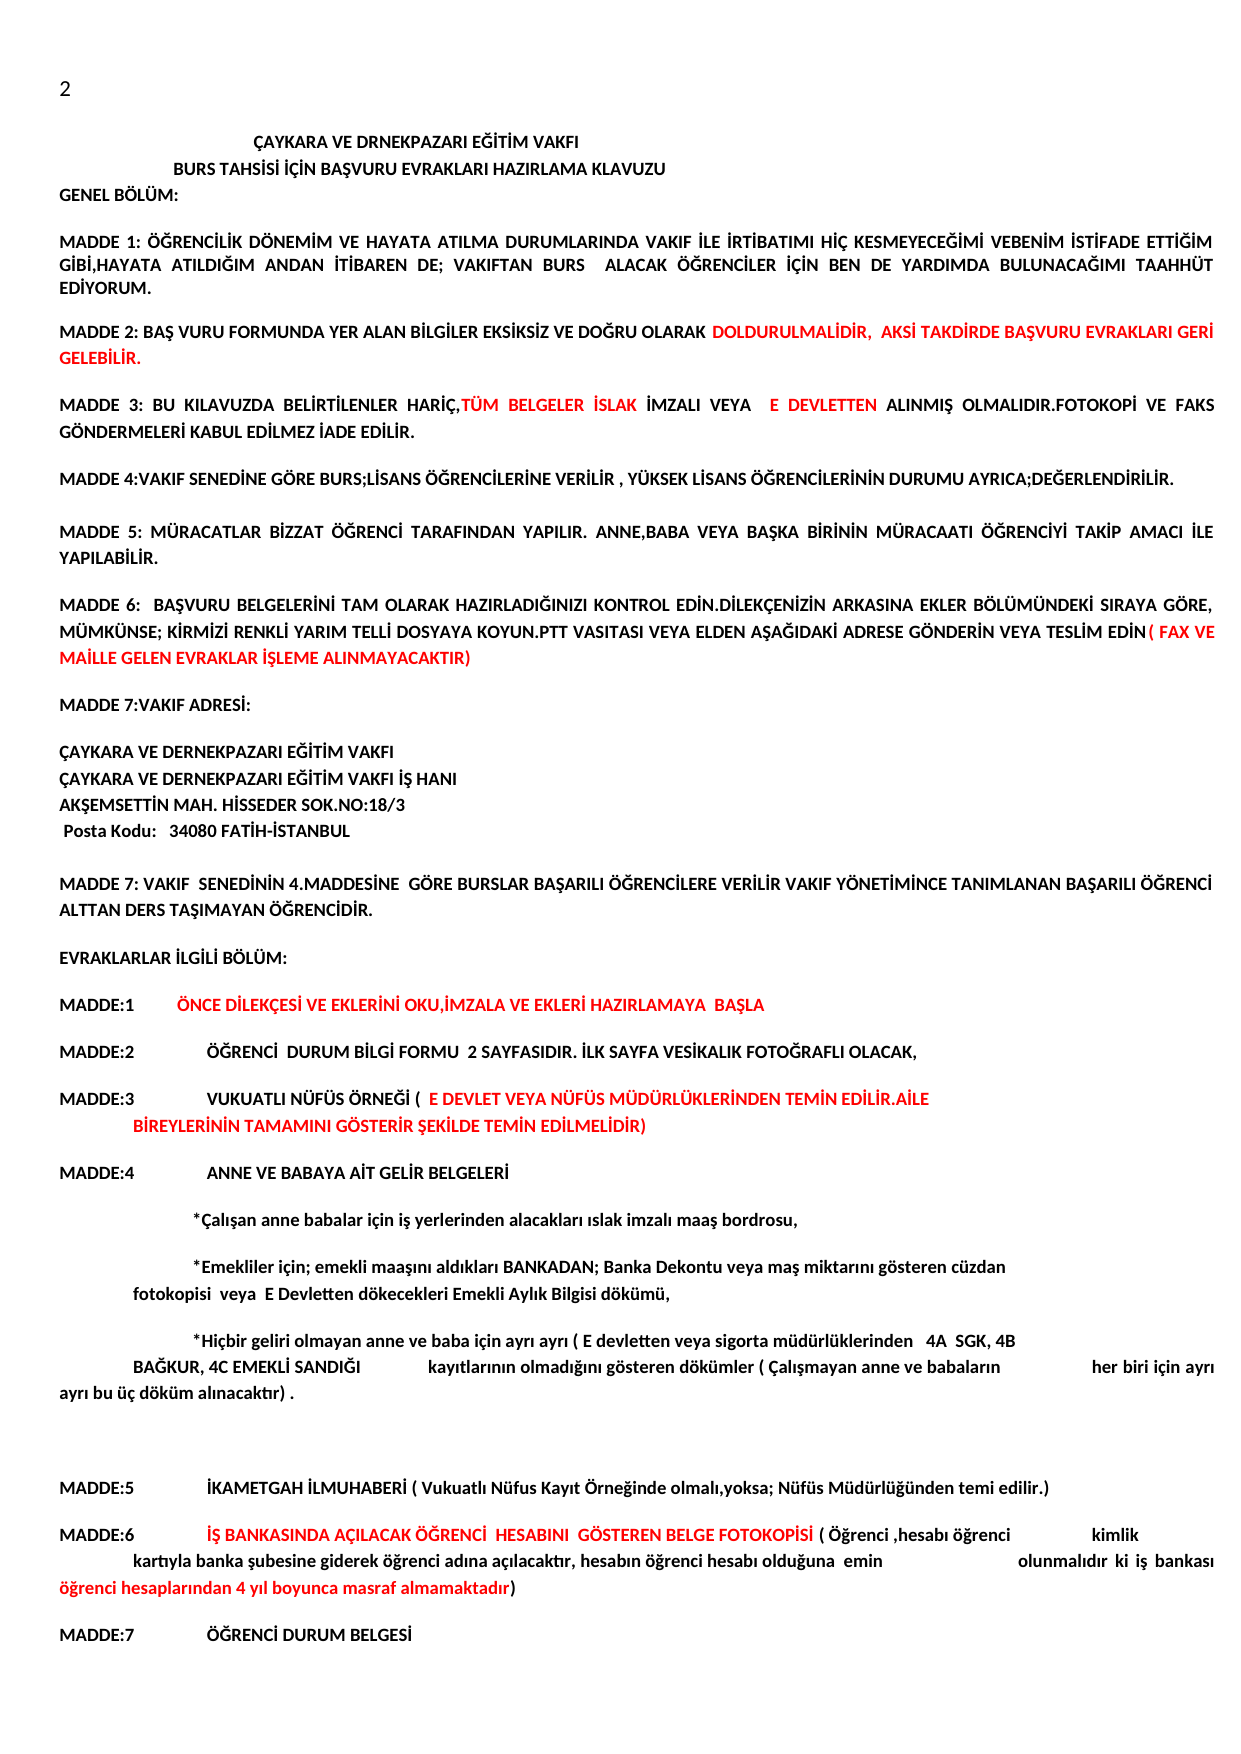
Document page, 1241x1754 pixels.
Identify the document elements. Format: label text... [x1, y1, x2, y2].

text MADDE:4 ANNE VE BABAYA AİT GELİR BELGELERİ [59, 1161, 1215, 1184]
text MADDE:7 ÖĞRENCİ DURUM BELGESİ [59, 1623, 1215, 1646]
text ÇAYKARA VE DERNEKPAZARI EĞİTİM VAKFI İŞ HANI [59, 767, 1215, 790]
text *Hiçbir geliri olmayan anne ve baba için ayrı ayrı ( E devletten veya sigorta müdürlüklerinden 4A SGK, 4B BAĞKUR, 4C EMEKLİ SANDIĞI kayıtlarının olmadığını gösteren dökümler ( Çalışmayan anne ve babaların her biri için ayrı ayrı bu üç döküm alınacaktır) . [59, 1329, 1215, 1404]
text MADDE 4:VAKIF SENEDİNE GÖRE BURS;LİSANS ÖĞRENCİLERİNE VERİLİR , YÜKSEK LİSANS ÖĞRENCİLERİNİN DURUMU AYRICA;DEĞERLENDİRİLİR. [59, 467, 1215, 490]
text MADDE 2: BAŞ VURU FORMUNDA YER ALAN BİLGİLER EKSİKSİZ VE DOĞRU OLARAK DOLDURULMALİDİR, AKSİ TAKDİRDE BAŞVURU EVRAKLARI GERİ GELEBİLİR. [59, 320, 1215, 369]
text MADDE 3: BU KILAVUZDA BELİRTİLENLER HARİÇ,TÜM BELGELER İSLAK İMZALI VEYA E DEVLETTEN ALINMIŞ OLMALIDIR.FOTOKOPİ VE FAKS GÖNDERMELERİ KABUL EDİLMEZ İADE EDİLİR. [59, 394, 1215, 443]
text MADDE 7: VAKIF SENEDİNİN 4.MADDESİNE GÖRE BURSLAR BAŞARILI ÖĞRENCİLERE VERİLİR VAKIF YÖNETİMİNCE TANIMLANAN BAŞARILI ÖĞRENCİ ALTTAN DERS TAŞIMAYAN ÖĞRENCİDİR. [59, 872, 1215, 922]
text MADDE 7:VAKIF ADRESİ: [59, 693, 1215, 716]
text AKŞEMSETTİN MAH. HİSSEDER SOK.NO:18/3 [59, 793, 1215, 816]
text MADDE 6: BAŞVURU BELGELERİNİ TAM OLARAK HAZIRLADIĞINIZI KONTROL EDİN.DİLEKÇENİZİN ARKASINA EKLER BÖLÜMÜNDEKİ SIRAYA GÖRE, MÜMKÜNSE; KİRMİZİ RENKLİ YARIM TELLİ DOSYAYA KOYUN.PTT VASITASI VEYA ELDEN AŞAĞIDAKİ ADRESE GÖNDERİN VEYA TESLİM EDİN( FAX VE MAİLLE GELEN EVRAKLAR İŞLEME ALINMAYACAKTIR) [59, 593, 1215, 669]
text MADDE:1 ÖNCE DİLEKÇESİ VE EKLERİNİ OKU,İMZALA VE EKLERİ HAZIRLAMAYA BAŞLA [59, 993, 1215, 1016]
text MADDE:6 İŞ BANKASINDA AÇILACAK ÖĞRENCİ HESABINI GÖSTEREN BELGE FOTOKOPİSİ ( Öğrenci ,hesabı öğrenci kimlik kartıyla banka şubesine giderek öğrenci adına açılacaktır, hesabın öğrenci hesabı olduğuna emin olunmalıdır ki iş bankası öğrenci hesaplarından 4 yıl boyunca masraf almamaktadır) [59, 1523, 1215, 1599]
text MADDE:2 ÖĞRENCİ DURUM BİLGİ FORMU 2 SAYFASIDIR. İLK SAYFA VESİKALIK FOTOĞRAFLI OLACAK, [59, 1040, 1215, 1063]
text ÇAYKARA VE DERNEKPAZARI EĞİTİM VAKFI [59, 741, 1215, 763]
text MADDE 5: MÜRACATLAR BİZZAT ÖĞRENCİ TARAFINDAN YAPILIR. ANNE,BABA VEYA BAŞKA BİRİNİN MÜRACAATI ÖĞRENCİYİ TAKİP AMACI İLE YAPILABİLİR. [59, 520, 1215, 569]
text MADDE:5 İKAMETGAH İLMUHABERİ ( Vukuatlı Nüfus Kayıt Örneğinde olmalı,yoksa; Nüfüs Müdürlüğünden temi edilir.) [59, 1476, 1215, 1499]
text Posta Kodu: 34080 FATİH-İSTANBUL [59, 819, 1215, 842]
text *Çalışan anne babalar için iş yerlerinden alacakları ıslak imzalı maaş bordrosu, [59, 1208, 1215, 1231]
text EVRAKLARLAR İLGİLİ BÖLÜM: [59, 946, 1215, 969]
text MADDE:3 VUKUATLI NÜFÜS ÖRNEĞİ ( E DEVLET VEYA NÜFÜS MÜDÜRLÜKLERİNDEN TEMİN EDİLİR.AİLE BİREYLERİNİN TAMAMINI GÖSTERİR ŞEKİLDE TEMİN EDİLMELİDİR) [59, 1087, 1215, 1137]
text ÇAYKARA VE DRNEKPAZARI EĞİTİM VAKFI [59, 130, 1215, 153]
text *Emekliler için; emekli maaşını aldıkları BANKADAN; Banka Dekontu veya maş miktarını gösteren cüzdan fotokopisi veya E Devletten dökecekleri Emekli Aylık Bilgisi dökümü, [59, 1255, 1215, 1304]
text MADDE 1: ÖĞRENCİLİK DÖNEMİM VE HAYATA ATILMA DURUMLARINDA VAKIF İLE İRTİBATIMI HİÇ KESMEYECEĞİMİ VEBENİM İSTİFADE ETTİĞİM GİBİ,HAYATA ATILDIĞIM ANDAN İTİBAREN DE; VAKIFTAN BURS ALACAK ÖĞRENCİLER İÇİN BEN DE YARDIMDA BULUNACAĞIMI TAAHHÜT EDİYORUM. [59, 231, 1215, 299]
text BURS TAHSİSİ İÇİN BAŞVURU EVRAKLARI HAZIRLAMA KLAVUZU [59, 157, 1215, 180]
text GENEL BÖLÜM: [59, 183, 1215, 206]
